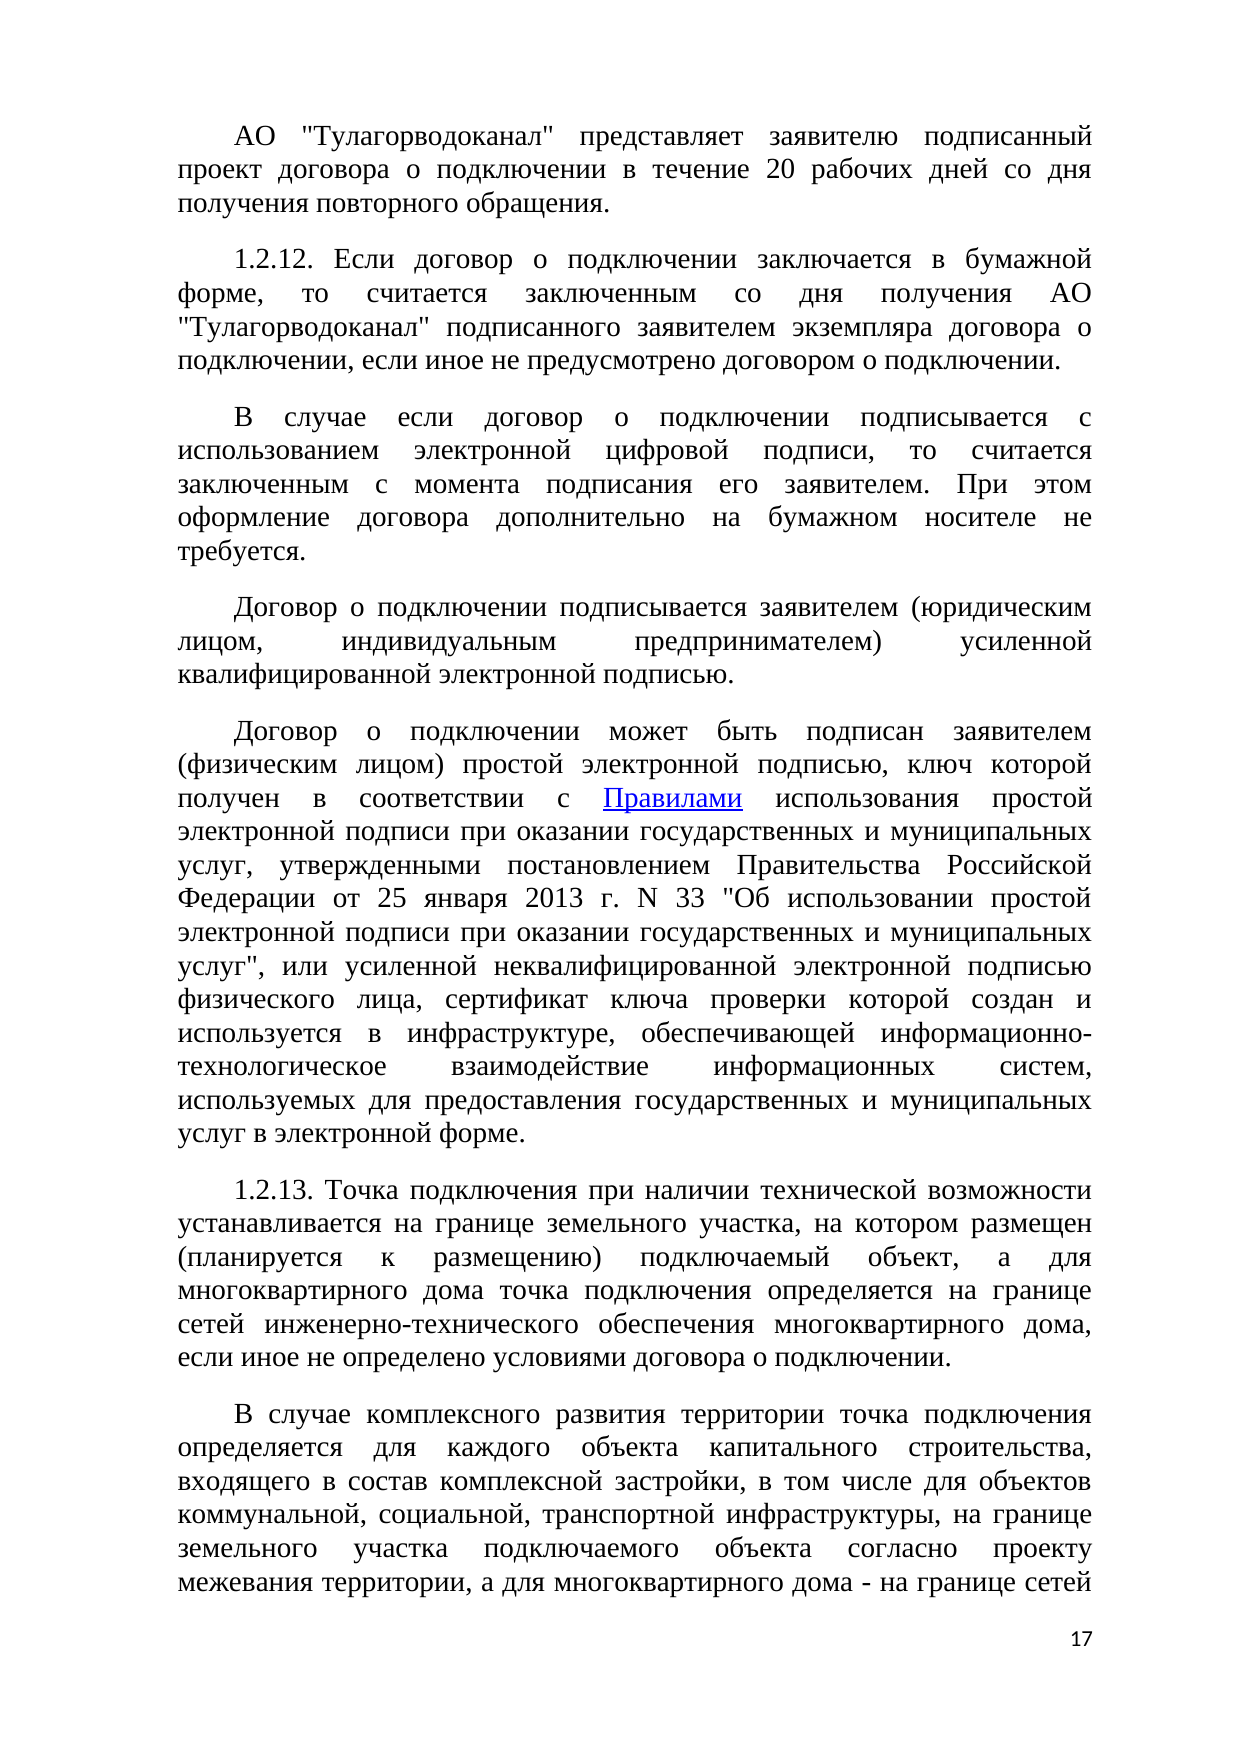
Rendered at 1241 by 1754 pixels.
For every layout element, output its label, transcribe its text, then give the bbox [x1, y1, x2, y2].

text Договор о подключении может быть подписан заявителем (физическим лицом) простой электронной подписью, ключ которой получен в соответствии с Правилами использования простой электронной подписи при оказании государственных и муниципальных услуг, утвержденными постановлением Правительства Российской Федерации от 25 января 2013 г. N 33 "Об использовании простой электронной подписи при оказании государственных и муниципальных услуг", или усиленной неквалифицированной электронной подписью физического лица, сертификат ключа проверки которой создан и используется в инфраструктуре, обеспечивающей информационно-технологическое взаимодействие информационных систем, используемых для предоставления государственных и муниципальных услуг в электронной форме. [177, 713, 1093, 1149]
text 1.2.13. Точка подключения при наличии технической возможности устанавливается на границе земельного участка, на котором размещен (планируется к размещению) подключаемый объект, а для многоквартирного дома точка подключения определяется на границе сетей инженерно-технического обеспечения многоквартирного дома, если иное не определено условиями договора о подключении. [177, 1172, 1093, 1373]
text 1.2.12. Если договор о подключении заключается в бумажной форме, то считается заключенным со дня получения АО "Тулагорводоканал" подписанного заявителем экземпляра договора о подключении, если иное не предусмотрено договором о подключении. [177, 242, 1093, 376]
text В случае если договор о подключении подписывается с использованием электронной цифровой подписи, то считается заключенным с момента подписания его заявителем. При этом оформление договора дополнительно на бумажном носителе не требуется. [177, 399, 1093, 566]
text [177, 1396, 1093, 1597]
text Договор о подключении подписывается заявителем (юридическим лицом, индивидуальным предпринимателем) усиленной квалифицированной электронной подписью. [177, 589, 1093, 690]
text АО "Тулагорводоканал" представляет заявителю подписанный проект договора о подключении в течение 20 рабочих дней со дня получения повторного обращения. [177, 118, 1093, 219]
